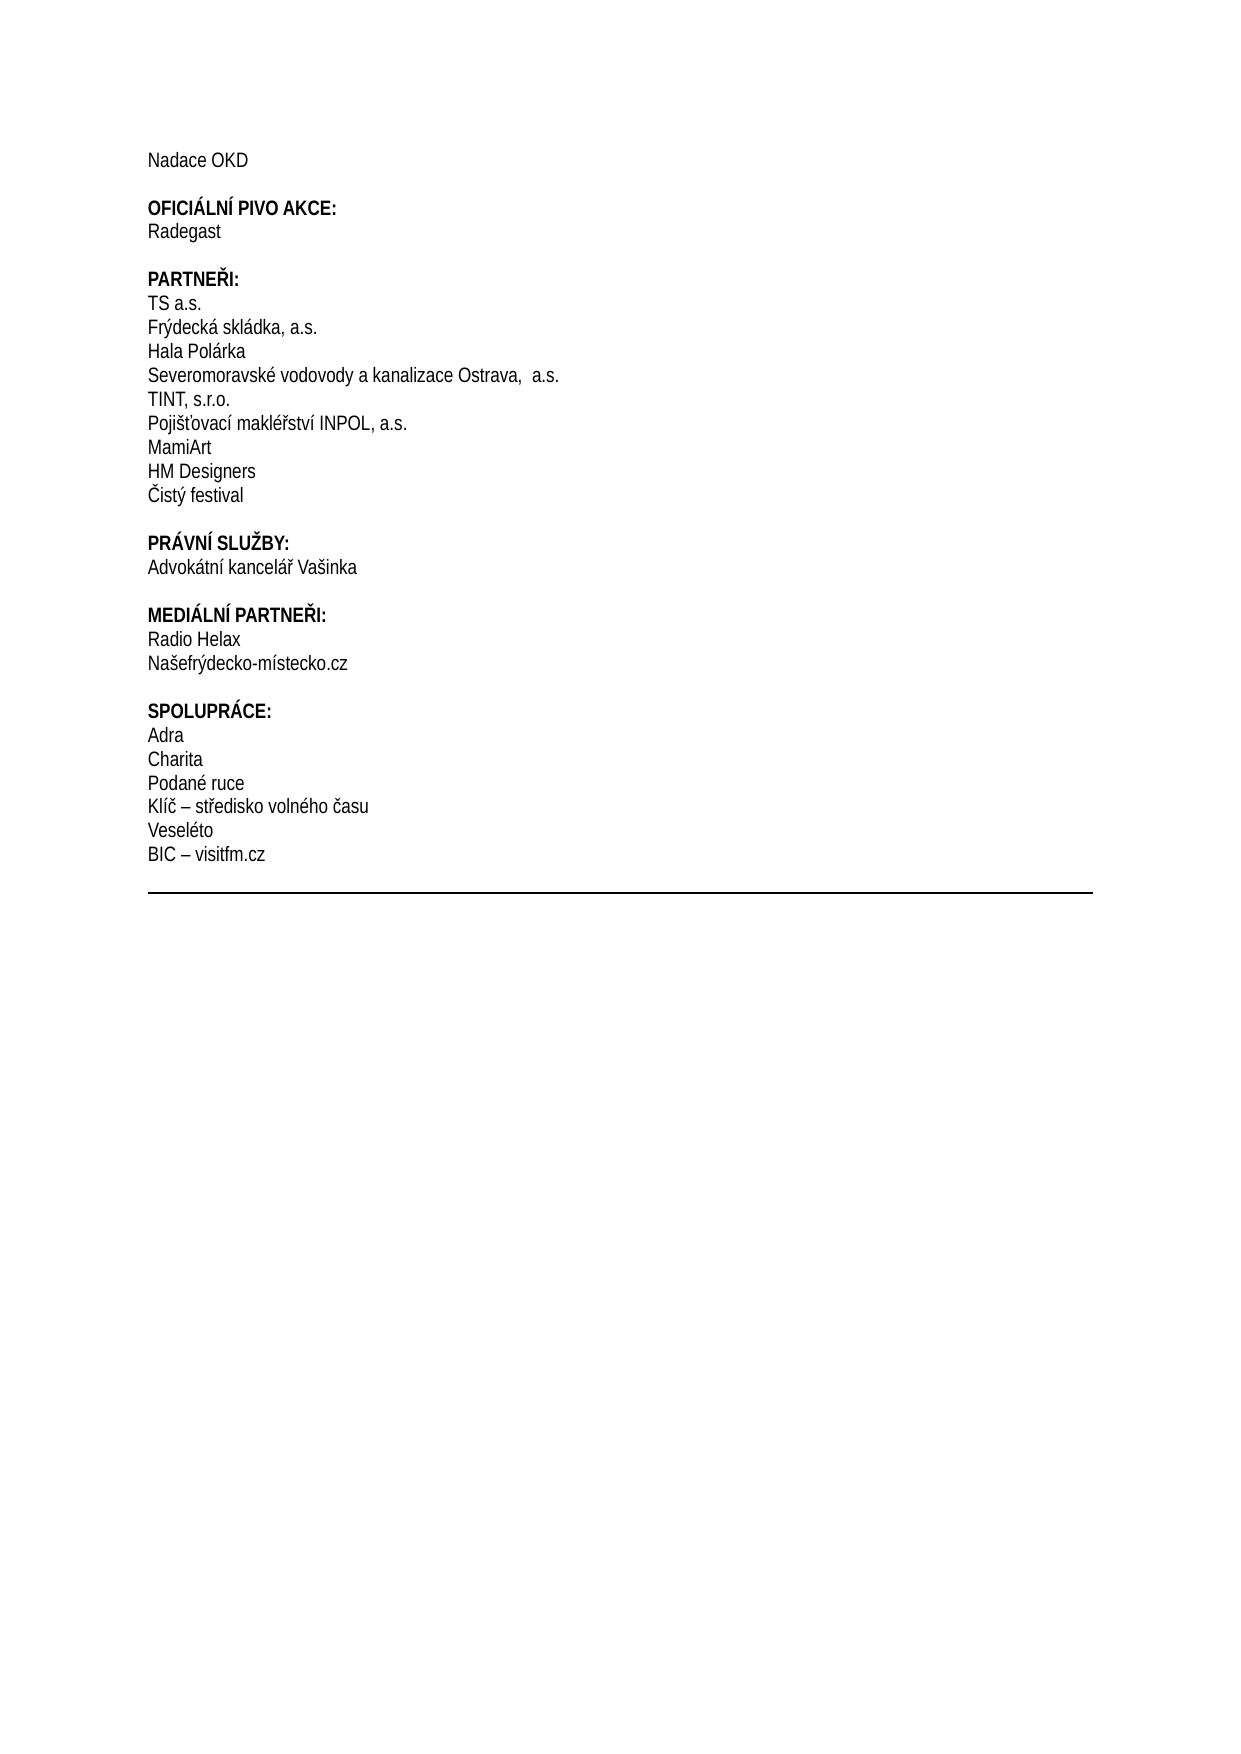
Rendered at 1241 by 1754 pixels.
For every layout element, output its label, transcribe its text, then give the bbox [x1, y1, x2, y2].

text PARTNEŘI: [148, 267, 1093, 291]
text HM Designers [148, 459, 1093, 483]
text TS a.s. [148, 291, 1093, 315]
text Nadace OKD [148, 148, 1093, 172]
text SPOLUPRÁCE: [148, 699, 1093, 723]
text Klíč – středisko volného času [148, 794, 1093, 818]
text Našefrýdecko-místecko.cz [148, 651, 1093, 675]
text Radio Helax [148, 627, 1093, 651]
text Čistý festival [148, 483, 1093, 507]
text Podané ruce [148, 771, 1093, 794]
text Frýdecká skládka, a.s. [148, 315, 1093, 339]
text PRÁVNÍ SLUŽBY: [148, 531, 1093, 555]
text Charita [148, 747, 1093, 771]
text Pojišťovací makléřství INPOL, a.s. [148, 411, 1093, 435]
text TINT, s.r.o. [148, 387, 1093, 411]
text Advokátní kancelář Vašinka [148, 555, 1093, 579]
text BIC – visitfm.cz [148, 842, 1093, 866]
text Hala Polárka [148, 339, 1093, 363]
text MEDIÁLNÍ PARTNEŘI: [148, 603, 1093, 627]
text OFICIÁLNÍ PIVO AKCE: [148, 196, 1093, 219]
text Severomoravské vodovody a kanalizace Ostrava, a.s. [148, 363, 1093, 387]
text MamiArt [148, 435, 1093, 459]
text Veseléto [148, 818, 1093, 842]
text Radegast [148, 219, 1093, 243]
text Adra [148, 723, 1093, 747]
